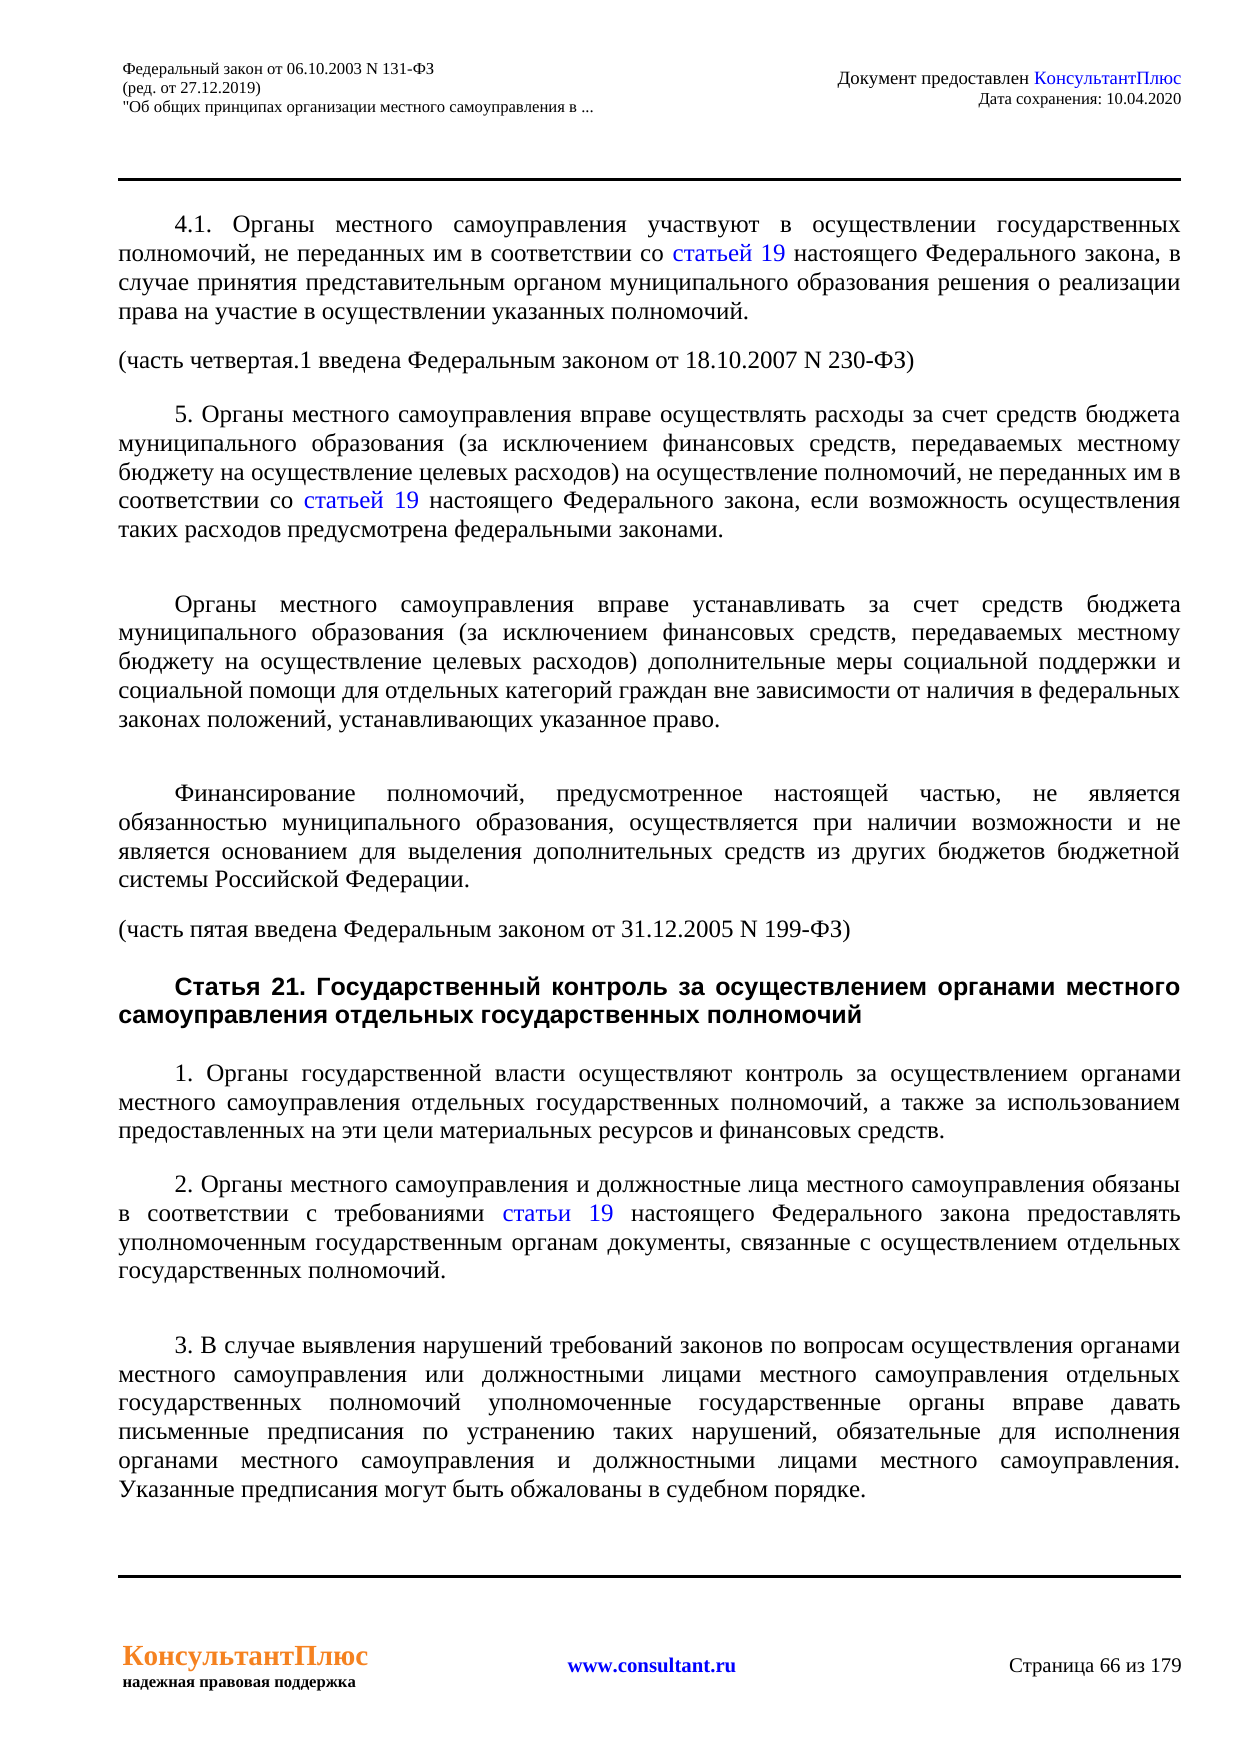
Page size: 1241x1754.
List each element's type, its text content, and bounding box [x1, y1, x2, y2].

text 2. Органы местного самоуправления и должностные лица местного самоуправления обязаны в соответствии с требованиями статьи 19 настоящего Федерального закона предоставлять уполномоченным государственным органам документы, связанные с осуществлением отдельных государственных полномочий. [118, 1169, 1181, 1284]
text (часть четвертая.1 введена Федеральным законом от 18.10.2007 N 230-ФЗ) [118, 345, 1181, 374]
text (часть пятая введена Федеральным законом от 31.12.2005 N 199-ФЗ) [118, 914, 1181, 943]
text 4.1. Органы местного самоуправления участвуют в осуществлении государственных полномочий, не переданных им в соответствии со статьей 19 настоящего Федерального закона, в случае принятия представительным органом муниципального образования решения о реализации права на участие в осуществлении указанных полномочий. [118, 209, 1181, 324]
text 5. Органы местного самоуправления вправе осуществлять расходы за счет средств бюджета муниципального образования (за исключением финансовых средств, передаваемых местному бюджету на осуществление целевых расходов) на осуществление полномочий, не переданных им в соответствии со статьей 19 настоящего Федерального закона, если возможность осуществления таких расходов предусмотрена федеральными законами. [118, 399, 1181, 543]
title Статья 21. Государственный контроль за осуществлением органами местного самоуправления отдельных государственных полномочий [118, 972, 1181, 1029]
text Финансирование полномочий, предусмотренное настоящей частью, не является обязанностью муниципального образования, осуществляется при наличии возможности и не является основанием для выделения дополнительных средств из других бюджетов бюджетной системы Российской Федерации. [118, 778, 1181, 893]
text 1. Органы государственной власти осуществляют контроль за осуществлением органами местного самоуправления отдельных государственных полномочий, а также за использованием предоставленных на эти цели материальных ресурсов и финансовых средств. [118, 1058, 1181, 1144]
text 3. В случае выявления нарушений требований законов по вопросам осуществления органами местного самоуправления или должностными лицами местного самоуправления отдельных государственных полномочий уполномоченные государственные органы вправе давать письменные предписания по устранению таких нарушений, обязательные для исполнения органами местного самоуправления и должностными лицами местного самоуправления. Указанные предписания могут быть обжалованы в судебном порядке. [118, 1330, 1181, 1502]
text Органы местного самоуправления вправе устанавливать за счет средств бюджета муниципального образования (за исключением финансовых средств, передаваемых местному бюджету на осуществление целевых расходов) дополнительные меры социальной поддержки и социальной помощи для отдельных категорий граждан вне зависимости от наличия в федеральных законах положений, устанавливающих указанное право. [118, 589, 1181, 732]
